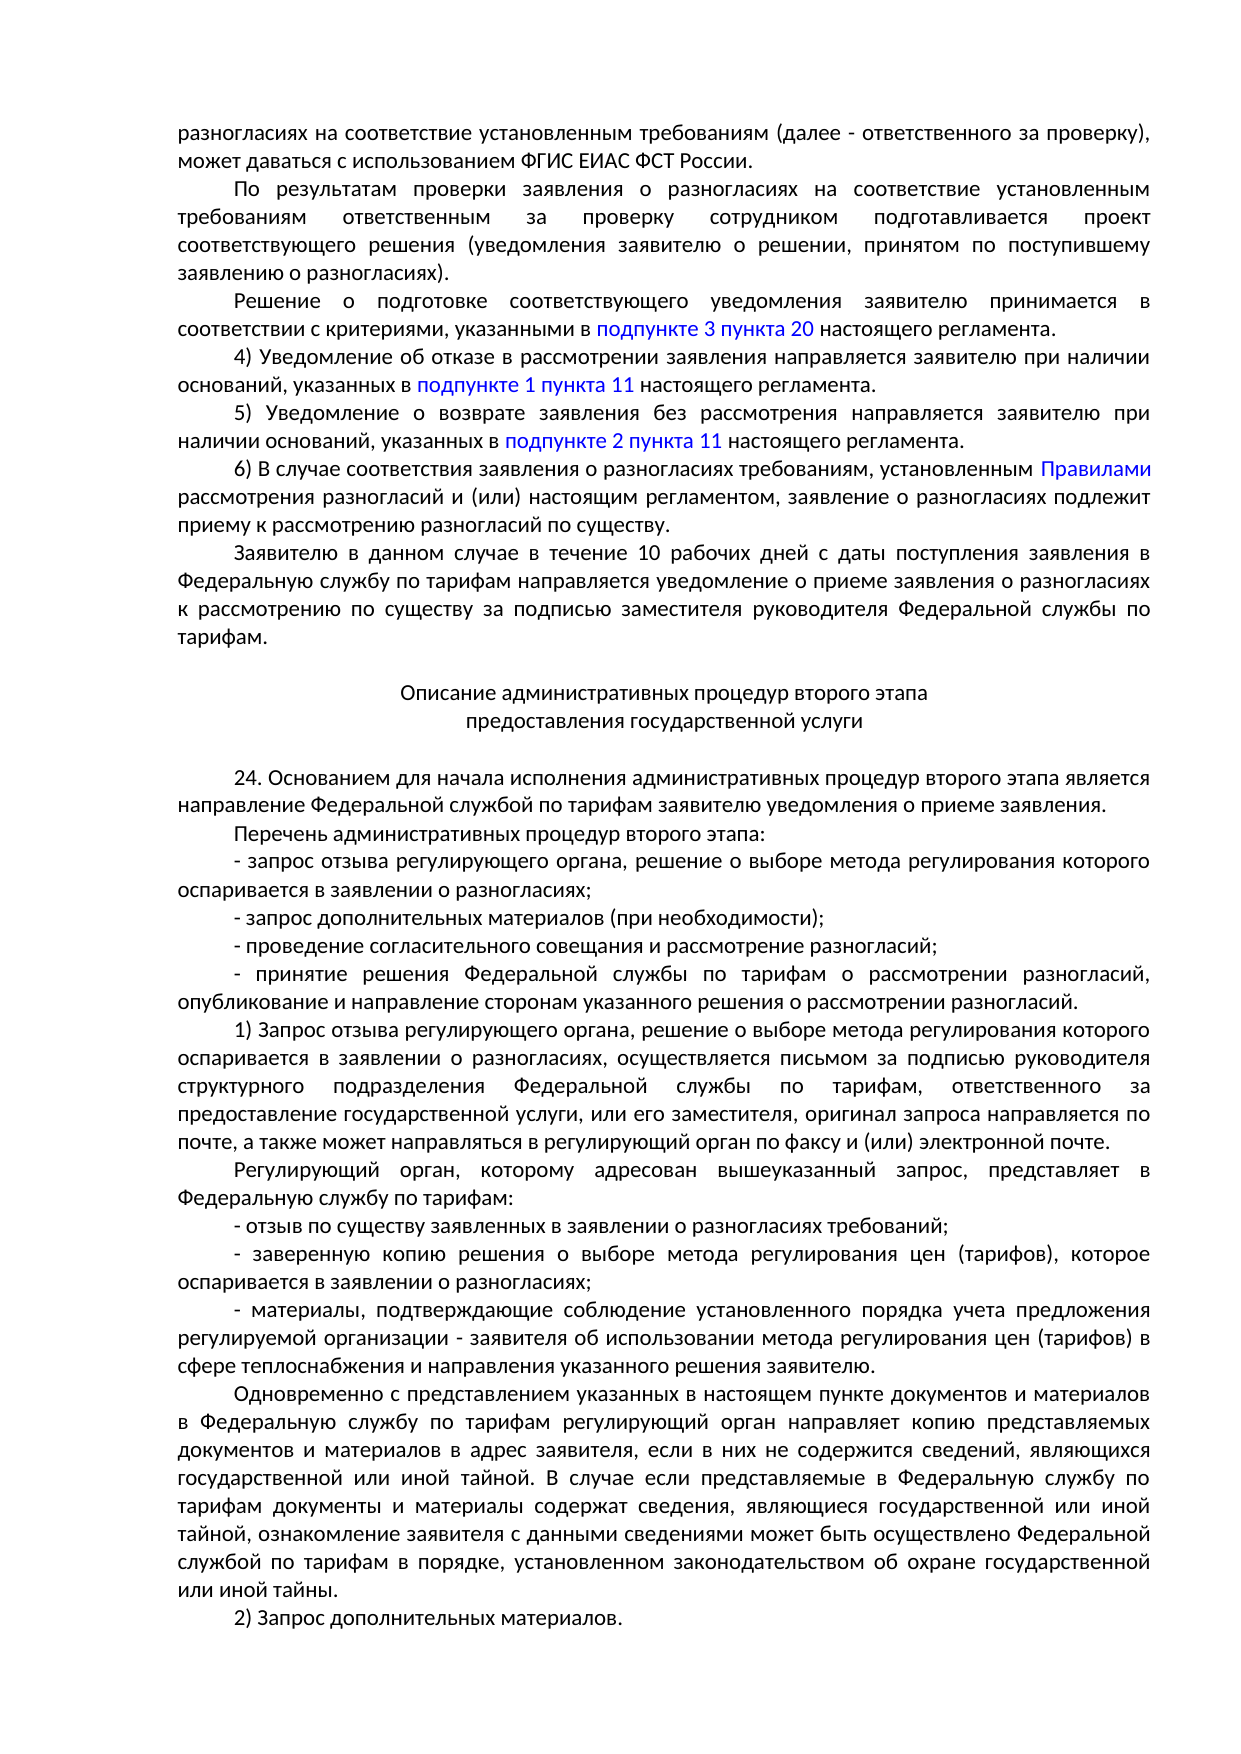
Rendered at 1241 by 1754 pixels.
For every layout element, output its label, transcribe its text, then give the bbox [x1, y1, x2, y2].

text 6) В случае соответствия заявления о разногласиях требованиям, установленным Правилами рассмотрения разногласий и (или) настоящим регламентом, заявление о разногласиях подлежит приему к рассмотрению разногласий по существу. [177, 454, 1152, 538]
text - заверенную копию решения о выборе метода регулирования цен (тарифов), которое оспаривается в заявлении о разногласиях; [177, 1239, 1152, 1295]
text - отзыв по существу заявленных в заявлении о разногласиях требований; [177, 1211, 1152, 1239]
text - принятие решения Федеральной службы по тарифам о рассмотрении разногласий, опубликование и направление сторонам указанного решения о рассмотрении разногласий. [177, 959, 1152, 1015]
text 1) Запрос отзыва регулирующего органа, решение о выборе метода регулирования которого оспаривается в заявлении о разногласиях, осуществляется письмом за подписью руководителя структурного подразделения Федеральной службы по тарифам, ответственного за предоставление государственной услуги, или его заместителя, оригинал запроса направляется по почте, а также может направляться в регулирующий орган по факсу и (или) электронной почте. [177, 1015, 1152, 1155]
text - запрос дополнительных материалов (при необходимости); [177, 903, 1152, 931]
text предоставления государственной услуги [177, 707, 1152, 734]
text - проведение согласительного совещания и рассмотрение разногласий; [177, 931, 1152, 959]
text 2) Запрос дополнительных материалов. [177, 1603, 1152, 1631]
text Заявителю в данном случае в течение 10 рабочих дней с даты поступления заявления в Федеральную службу по тарифам направляется уведомление о приеме заявления о разногласиях к рассмотрению по существу за подписью заместителя руководителя Федеральной службы по тарифам. [177, 538, 1152, 651]
text Перечень административных процедур второго этапа: [177, 819, 1152, 847]
text 5) Уведомление о возврате заявления без рассмотрения направляется заявителю при наличии оснований, указанных в подпункте 2 пункта 11 настоящего регламента. [177, 398, 1152, 454]
text 24. Основанием для начала исполнения административных процедур второго этапа является направление Федеральной службой по тарифам заявителю уведомления о приеме заявления. [177, 763, 1152, 819]
text 4) Уведомление об отказе в рассмотрении заявления направляется заявителю при наличии оснований, указанных в подпункте 1 пункта 11 настоящего регламента. [177, 342, 1152, 398]
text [177, 118, 1152, 174]
text Решение о подготовке соответствующего уведомления заявителю принимается в соответствии с критериями, указанными в подпункте 3 пункта 20 настоящего регламента. [177, 286, 1152, 342]
text Описание административных процедур второго этапа [177, 678, 1152, 707]
text По результатам проверки заявления о разногласиях на соответствие установленным требованиям ответственным за проверку сотрудником подготавливается проект соответствующего решения (уведомления заявителю о решении, принятом по поступившему заявлению о разногласиях). [177, 174, 1152, 286]
text - запрос отзыва регулирующего органа, решение о выборе метода регулирования которого оспаривается в заявлении о разногласиях; [177, 847, 1152, 903]
text Регулирующий орган, которому адресован вышеуказанный запрос, представляет в Федеральную службу по тарифам: [177, 1155, 1152, 1211]
text Одновременно с представлением указанных в настоящем пункте документов и материалов в Федеральную службу по тарифам регулирующий орган направляет копию представляемых документов и материалов в адрес заявителя, если в них не содержится сведений, являющихся государственной или иной тайной. В случае если представляемые в Федеральную службу по тарифам документы и материалы содержат сведения, являющиеся государственной или иной тайной, ознакомление заявителя с данными сведениями может быть осуществлено Федеральной службой по тарифам в порядке, установленном законодательством об охране государственной или иной тайны. [177, 1379, 1152, 1603]
text - материалы, подтверждающие соблюдение установленного порядка учета предложения регулируемой организации - заявителя об использовании метода регулирования цен (тарифов) в сфере теплоснабжения и направления указанного решения заявителю. [177, 1295, 1152, 1379]
